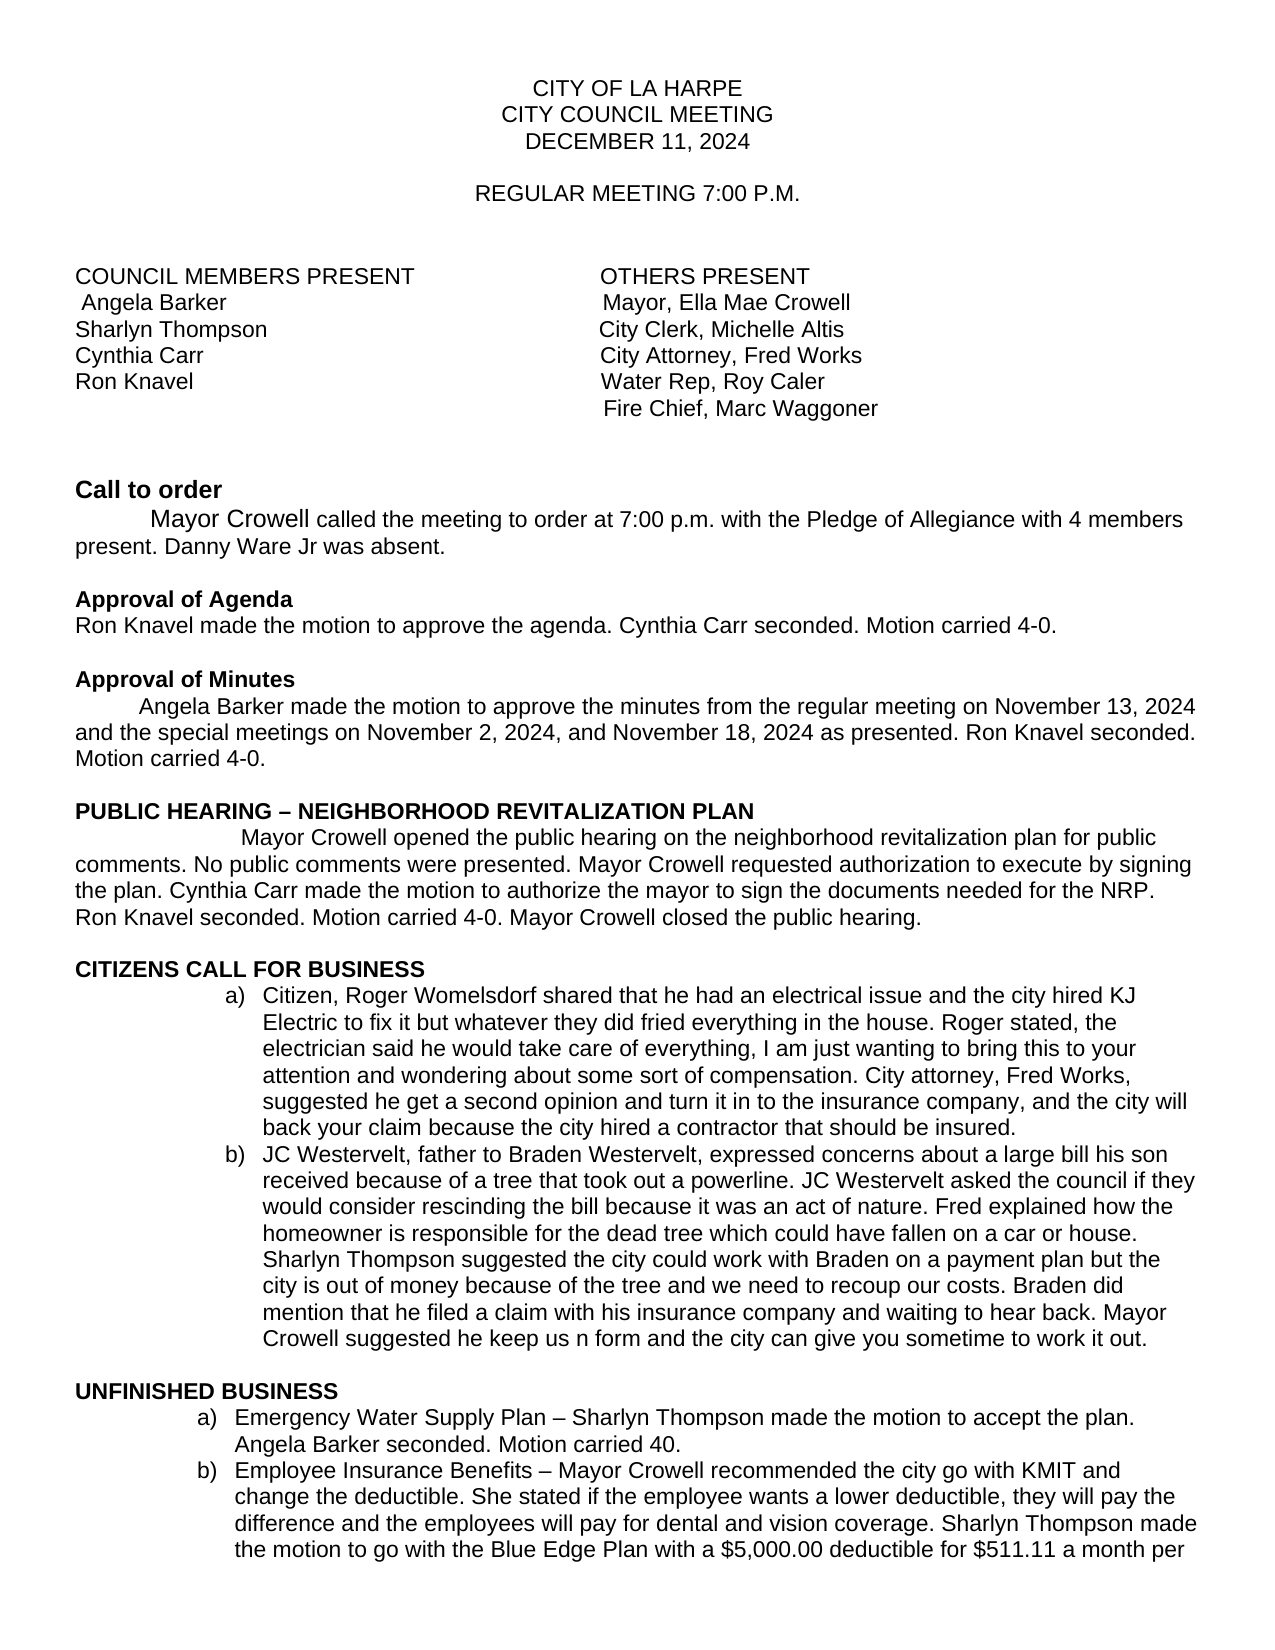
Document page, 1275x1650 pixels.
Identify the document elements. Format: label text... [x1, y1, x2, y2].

text REGULAR MEETING 7:00 P.M. [75, 180, 1200, 207]
text Ron Knavel made the motion to approve the agenda. Cynthia Carr seconded. Motion carried 4-0. [75, 612, 1200, 638]
text CITY OF LA HARPE [75, 75, 1200, 101]
text UNFINISHED BUSINESS [75, 1378, 1200, 1404]
text DECEMBER 11, 2024 [75, 128, 1200, 154]
text Ron Knavel Water Rep, Roy Caler [75, 368, 1200, 394]
text Angela Barker made the motion to approve the minutes from the regular meeting on November 13, 2024 and the special meetings on November 2, 2024, and November 18, 2024 as presented. Ron Knavel seconded. Motion carried 4-0. [75, 693, 1200, 772]
list Citizen, Roger Womelsdorf shared that he had an electrical issue and the city hired KJ Electric to fix it but whatever they did fried everything in the house. Roger stated, the electrician said he would take care of everything, I am just wanting to bring this to your attention and wondering about some sort of compensation. City attorney, Fred Works, suggested he get a second opinion and turn it in to the insurance company, and the city will back your claim because the city hired a contractor that should be insured. [225, 982, 1200, 1141]
text CITY COUNCIL MEETING [75, 101, 1200, 128]
text Cynthia Carr City Attorney, Fred Works [75, 342, 1200, 368]
text CITIZENS CALL FOR BUSINESS [75, 956, 1200, 982]
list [197, 1457, 1200, 1562]
text Mayor Crowell opened the public hearing on the neighborhood revitalization plan for public comments. No public comments were presented. Mayor Crowell requested authorization to execute by signing the plan. Cynthia Carr made the motion to authorize the mayor to sign the documents needed for the NRP. Ron Knavel seconded. Motion carried 4-0. Mayor Crowell closed the public hearing. [75, 824, 1200, 930]
text Mayor Crowell called the meeting to order at 7:00 p.m. with the Pledge of Allegiance with 4 members present. Danny Ware Jr was absent. [75, 504, 1200, 559]
text Approval of Agenda [75, 586, 1200, 612]
text Fire Chief, Marc Waggoner [75, 394, 1200, 421]
text Sharlyn Thompson City Clerk, Michelle Altis [75, 316, 1200, 342]
text PUBLIC HEARING – NEIGHBORHOOD REVITALIZATION PLAN [75, 798, 1200, 824]
list Emergency Water Supply Plan – Sharlyn Thompson made the motion to accept the plan. Angela Barker seconded. Motion carried 40. [197, 1404, 1200, 1457]
text Angela Barker Mayor, Ella Mae Crowell [75, 289, 1200, 316]
text Call to order [75, 475, 1200, 504]
text COUNCIL MEMBERS PRESENT OTHERS PRESENT [75, 263, 1200, 289]
text Approval of Minutes [75, 666, 1200, 693]
list JC Westervelt, father to Braden Westervelt, expressed concerns about a large bill his son received because of a tree that took out a powerline. JC Westervelt asked the council if they would consider rescinding the bill because it was an act of nature. Fred explained how the homeowner is responsible for the dead tree which could have fallen on a car or house. Sharlyn Thompson suggested the city could work with Braden on a payment plan but the city is out of money because of the tree and we need to recoup our costs. Braden did mention that he filed a claim with his insurance company and waiting to hear back. Mayor Crowell suggested he keep us n form and the city can give you sometime to work it out. [225, 1141, 1200, 1351]
